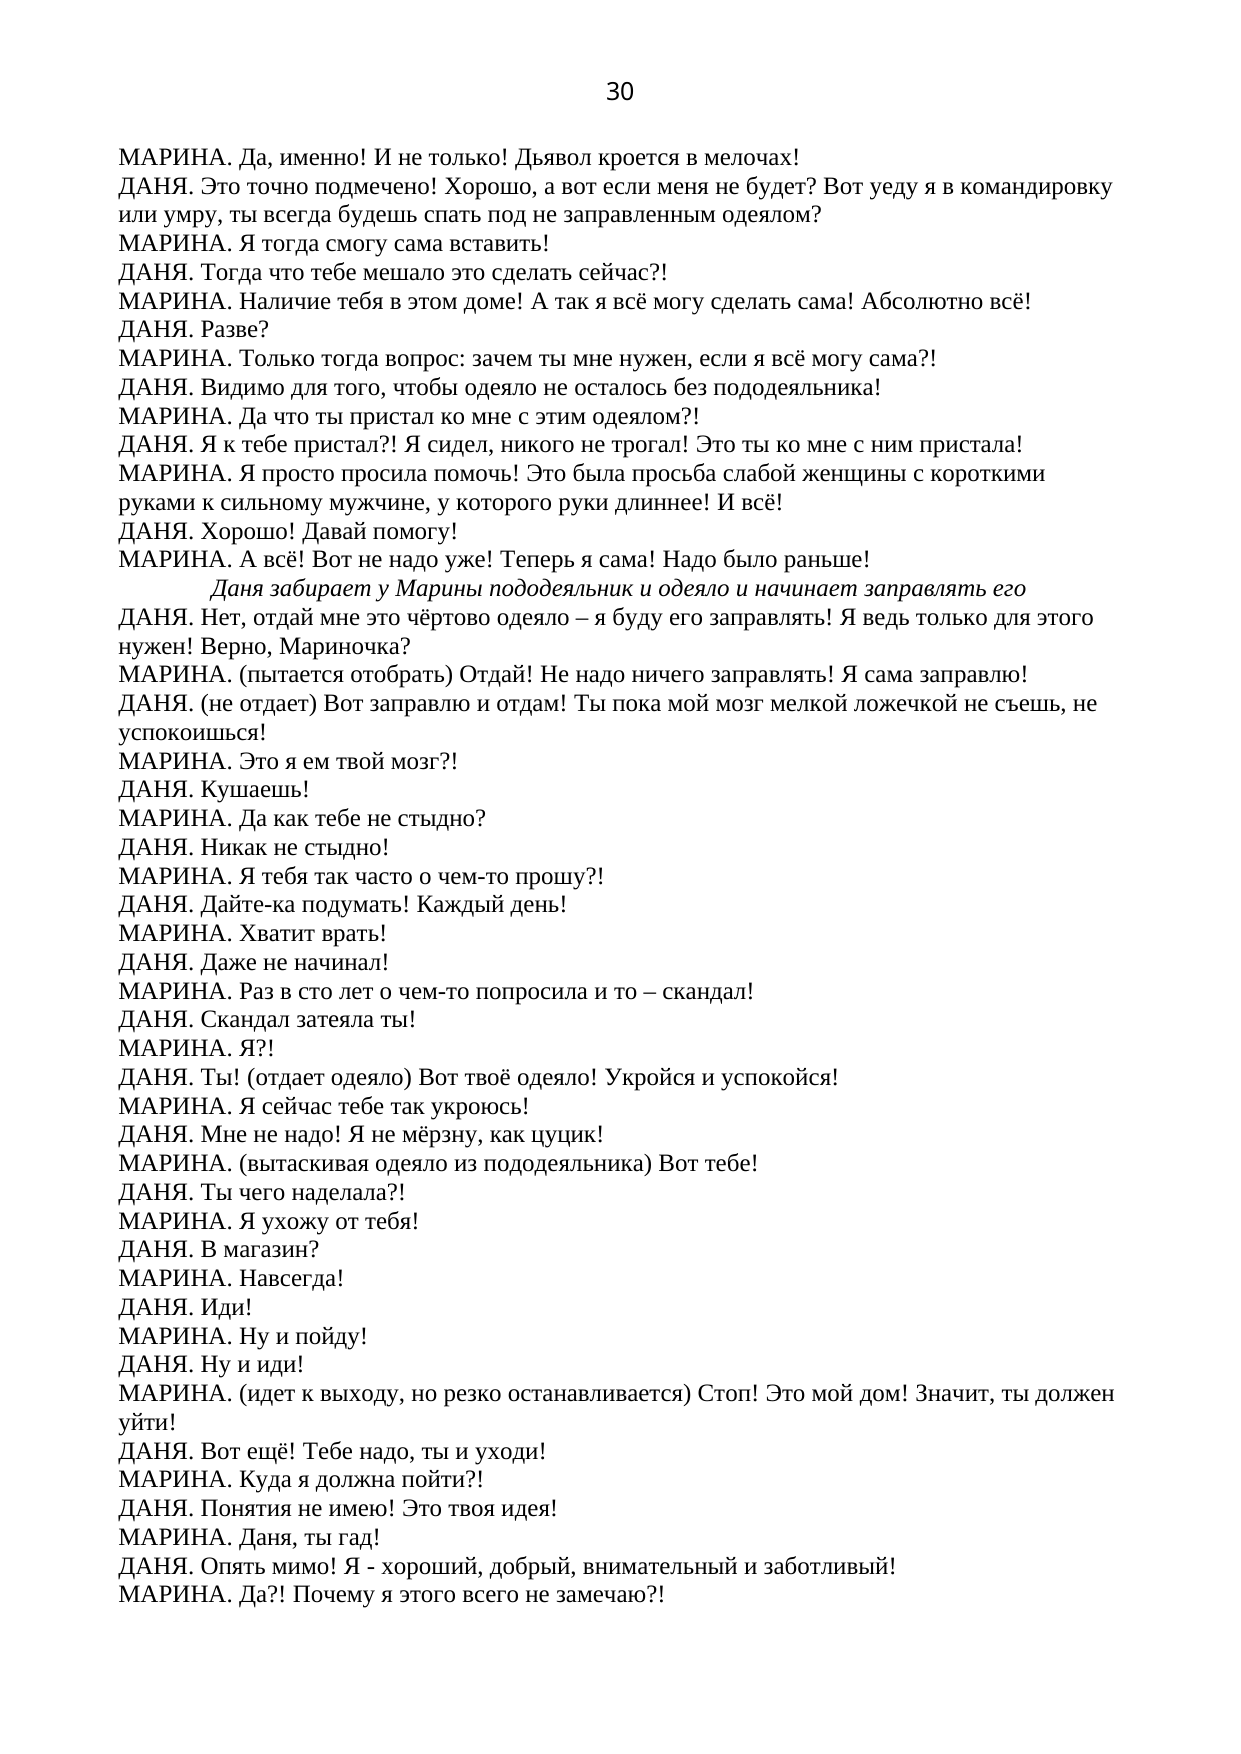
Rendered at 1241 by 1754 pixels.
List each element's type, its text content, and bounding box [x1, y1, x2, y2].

text ДАНЯ. Ну и иди! [118, 1349, 1122, 1378]
text ДАНЯ. В магазин? [118, 1234, 1122, 1263]
text МАРИНА. (идет к выходу, но резко останавливается) Стоп! Это мой дом! Значит, ты должен уйти! [118, 1378, 1122, 1436]
text МАРИНА. Я тогда смогу сама вставить! [118, 228, 1122, 257]
text МАРИНА. (пытается отобрать) Отдай! Не надо ничего заправлять! Я сама заправлю! [118, 659, 1122, 688]
text МАРИНА. Раз в сто лет о чем-то попросила и то – скандал! [118, 976, 1122, 1004]
text ДАНЯ. Дайте-ка подумать! Каждый день! [118, 889, 1122, 918]
text Даня забирает у Марины пододеяльник и одеяло и начинает заправлять его [118, 573, 1122, 602]
text ДАНЯ. Это точно подмечено! Хорошо, а вот если меня не будет? Вот уеду я в командировку или умру, ты всегда будешь спать под не заправленным одеялом? [118, 171, 1122, 228]
text ДАНЯ. Тогда что тебе мешало это сделать сейчас?! [118, 257, 1122, 286]
text ДАНЯ. Даже не начинал! [118, 947, 1122, 976]
text ДАНЯ. Хорошо! Давай помогу! [118, 516, 1122, 544]
text ДАНЯ. Нет, отдай мне это чёртово одеяло – я буду его заправлять! Я ведь только для этого нужен! Верно, Мариночка? [118, 602, 1122, 659]
text ДАНЯ. Скандал затеяла ты! [118, 1004, 1122, 1033]
text ДАНЯ. Опять мимо! Я - хороший, добрый, внимательный и заботливый! [118, 1551, 1122, 1579]
text МАРИНА. Я просто просила помочь! Это была просьба слабой женщины с короткими руками к сильному мужчине, у которого руки длиннее! И всё! [118, 458, 1122, 516]
text МАРИНА. Я ухожу от тебя! [118, 1206, 1122, 1234]
text МАРИНА. Да?! Почему я этого всего не замечаю?! [118, 1579, 1122, 1608]
text МАРИНА. Куда я должна пойти?! [118, 1464, 1122, 1493]
text МАРИНА. Да что ты пристал ко мне с этим одеялом?! [118, 401, 1122, 429]
text ДАНЯ. Понятия не имею! Это твоя идея! [118, 1493, 1122, 1522]
text МАРИНА. Наличие тебя в этом доме! А так я всё могу сделать сама! Абсолютно всё! [118, 286, 1122, 314]
text МАРИНА. Я?! [118, 1033, 1122, 1062]
text МАРИНА. Только тогда вопрос: зачем ты мне нужен, если я всё могу сама?! [118, 343, 1122, 372]
text МАРИНА. (вытаскивая одеяло из пододеяльника) Вот тебе! [118, 1148, 1122, 1177]
text МАРИНА. Даня, ты гад! [118, 1522, 1122, 1551]
text ДАНЯ. Мне не надо! Я не мёрзну, как цуцик! [118, 1119, 1122, 1148]
text ДАНЯ. Кушаешь! [118, 774, 1122, 803]
text ДАНЯ. Иди! [118, 1292, 1122, 1321]
text ДАНЯ. Вот ещё! Тебе надо, ты и уходи! [118, 1436, 1122, 1464]
text МАРИНА. Навсегда! [118, 1263, 1122, 1292]
text ДАНЯ. Разве? [118, 314, 1122, 343]
text МАРИНА. Я тебя так часто о чем-то прошу?! [118, 861, 1122, 889]
text МАРИНА. Я сейчас тебе так укроюсь! [118, 1091, 1122, 1119]
text МАРИНА. Хватит врать! [118, 918, 1122, 947]
text МАРИНА. Это я ем твой мозг?! [118, 746, 1122, 774]
text МАРИНА. А всё! Вот не надо уже! Теперь я сама! Надо было раньше! [118, 544, 1122, 573]
text ДАНЯ. Никак не стыдно! [118, 832, 1122, 861]
text МАРИНА. Да как тебе не стыдно? [118, 803, 1122, 832]
text МАРИНА. Да, именно! И не только! Дьявол кроется в мелочах! [118, 142, 1122, 171]
text ДАНЯ. Ты! (отдает одеяло) Вот твоё одеяло! Укройся и успокойся! [118, 1062, 1122, 1091]
text МАРИНА. Ну и пойду! [118, 1321, 1122, 1349]
text ДАНЯ. Видимо для того, чтобы одеяло не осталось без пододеяльника! [118, 372, 1122, 401]
text ДАНЯ. Я к тебе пристал?! Я сидел, никого не трогал! Это ты ко мне с ним пристала! [118, 429, 1122, 458]
text ДАНЯ. (не отдает) Вот заправлю и отдам! Ты пока мой мозг мелкой ложечкой не съешь, не успокоишься! [118, 688, 1122, 746]
text ДАНЯ. Ты чего наделала?! [118, 1177, 1122, 1206]
